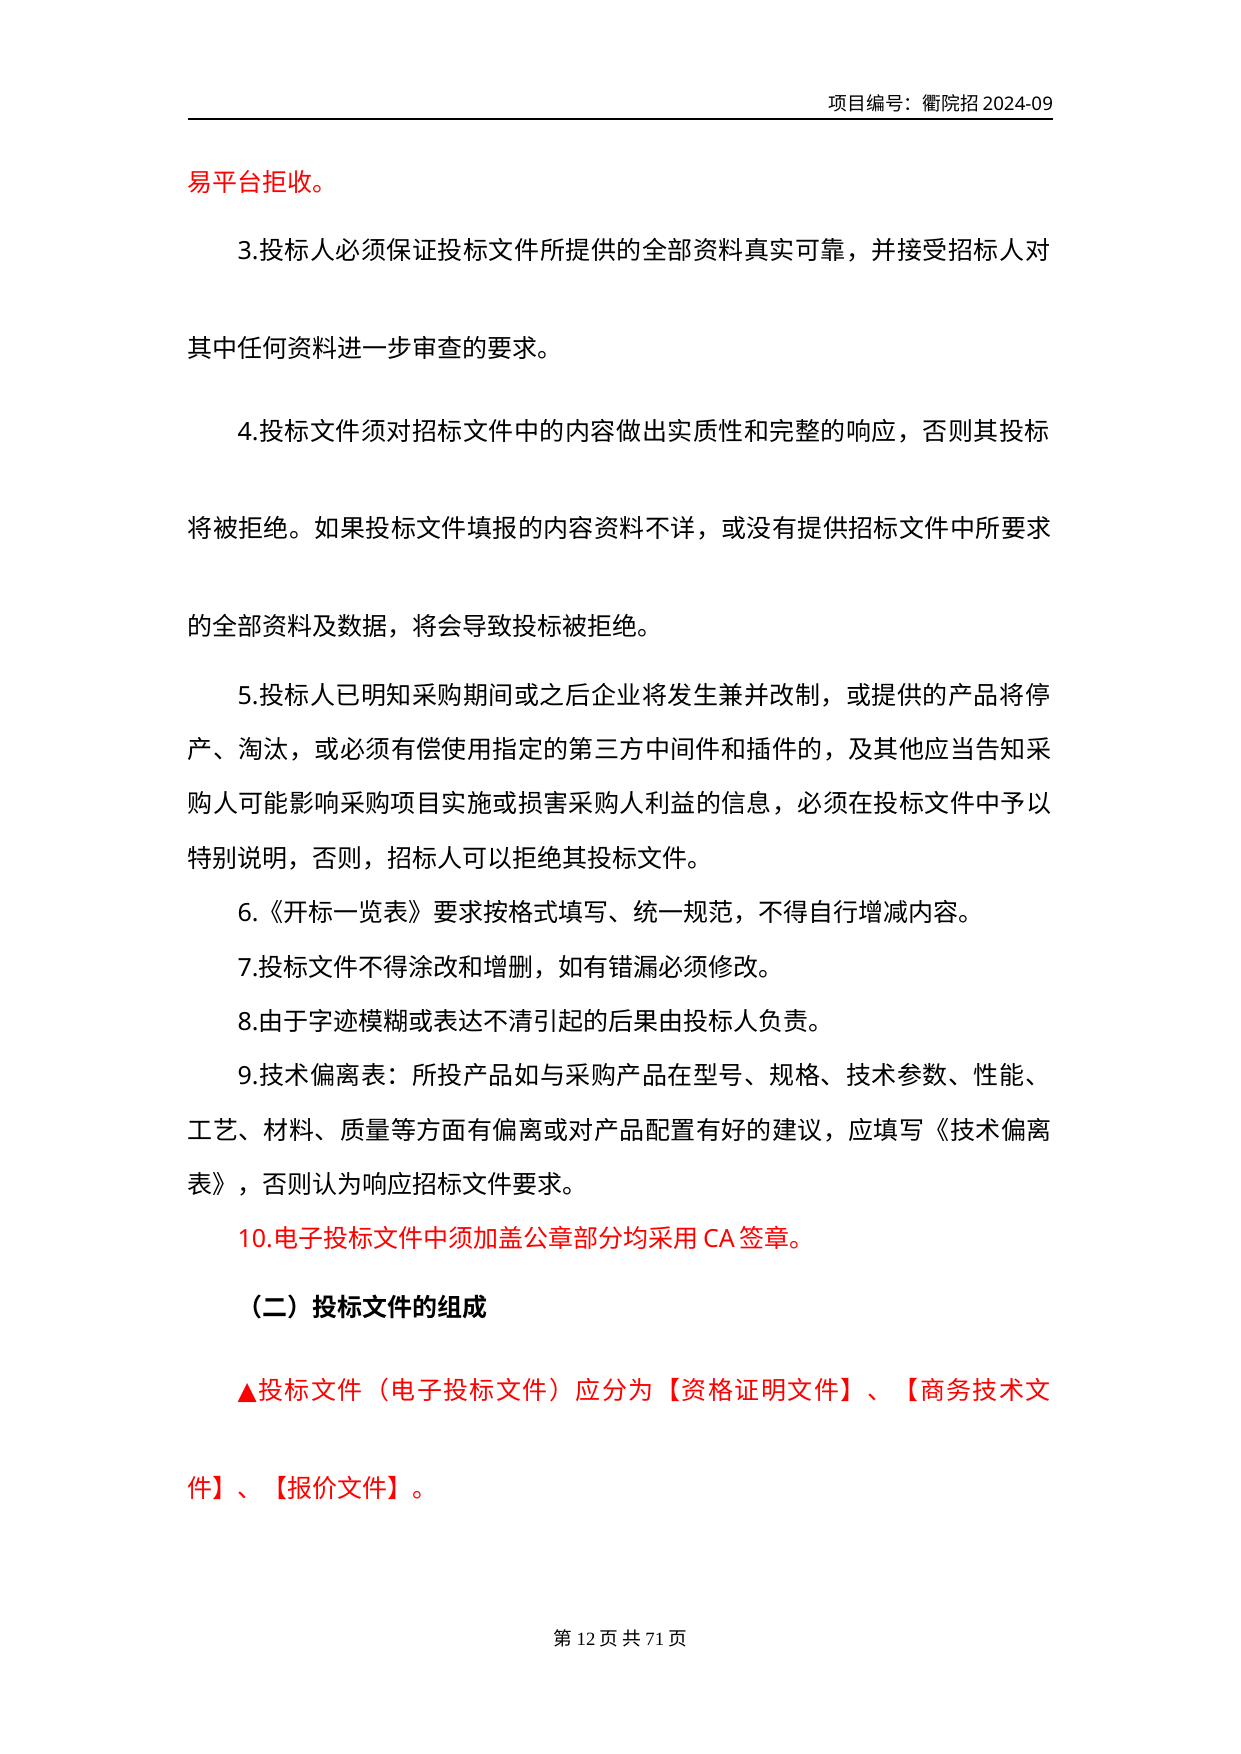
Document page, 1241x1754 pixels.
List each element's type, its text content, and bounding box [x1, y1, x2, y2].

text 3.投标人必须保证投标文件所提供的全部资料真实可靠，并接受招标人对其中任何资料进一步审查的要求。 [187, 216, 1053, 379]
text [187, 162, 1053, 198]
text 4.投标文件须对招标文件中的内容做出实质性和完整的响应，否则其投标将被拒绝。如果投标文件填报的内容资料不详，或没有提供招标文件中所要求的全部资料及数据，将会导致投标被拒绝。 [187, 397, 1053, 657]
text 8.由于字迹模糊或表达不清引起的后果由投标人负责。 [187, 1001, 1053, 1038]
text 10.电子投标文件中须加盖公章部分均采用CA签章。 [187, 1219, 1053, 1255]
text ▲投标文件（电子投标文件）应分为【资格证明文件】、【商务技术文件】、【报价文件】。 [187, 1356, 1053, 1519]
text 7.投标文件不得涂改和增删，如有错漏必须修改。 [187, 947, 1053, 983]
text 9.技术偏离表：所投产品如与采购产品在型号、规格、技术参数、性能、工艺、材料、质量等方面有偏离或对产品配置有好的建议，应填写《技术偏离表》，否则认为响应招标文件要求。 [187, 1056, 1053, 1201]
text 5.投标人已明知采购期间或之后企业将发生兼并改制，或提供的产品将停产、淘汰，或必须有偿使用指定的第三方中间件和插件的，及其他应当告知采购人可能影响采购项目实施或损害采购人利益的信息，必须在投标文件中予以特别说明，否则，招标人可以拒绝其投标文件。 [187, 675, 1053, 874]
text 6.《开标一览表》要求按格式填写、统一规范，不得自行增减内容。 [187, 893, 1053, 929]
text （二）投标文件的组成 [187, 1273, 1053, 1338]
